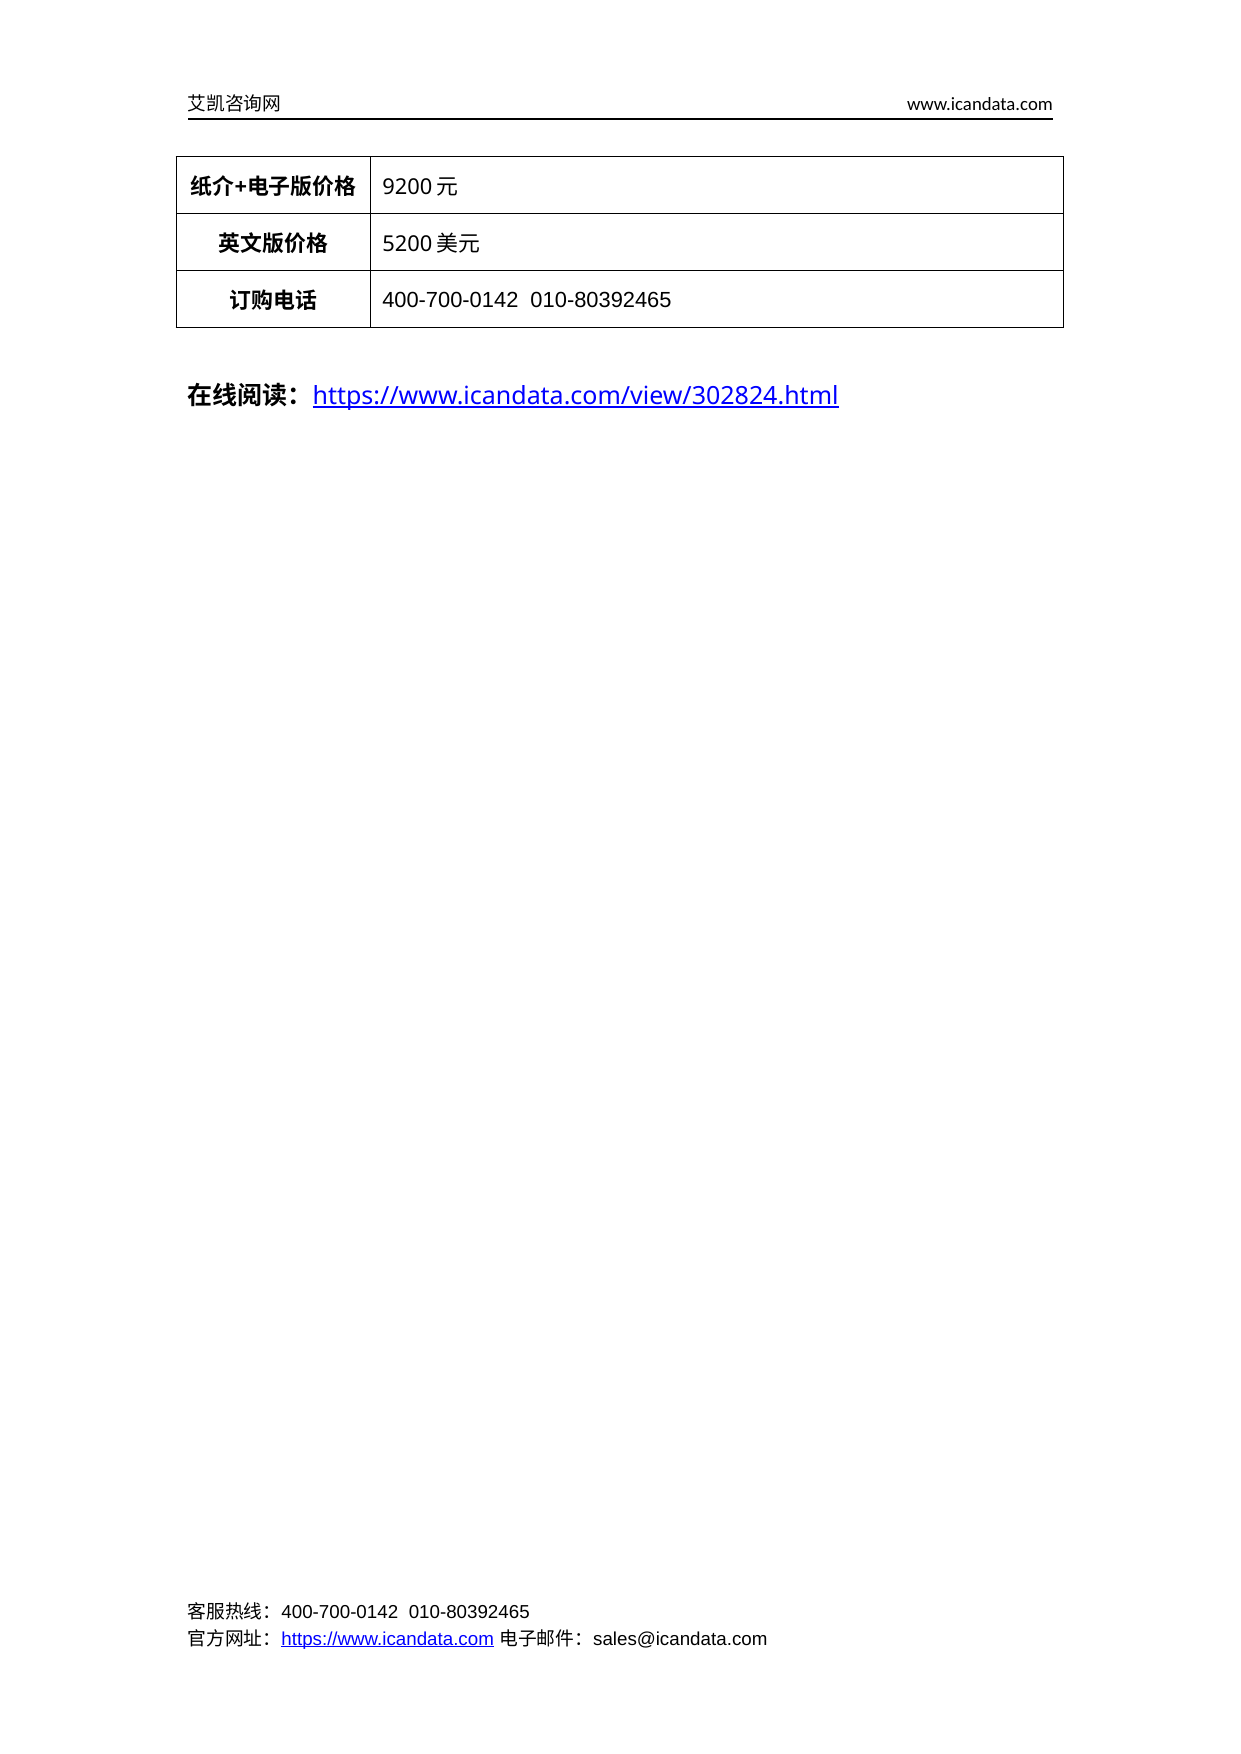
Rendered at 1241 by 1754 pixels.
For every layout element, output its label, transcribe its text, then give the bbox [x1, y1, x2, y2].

table_cell 9200元 [371, 157, 1063, 213]
table_cell 400-700-0142 010-80392465 [371, 271, 1063, 327]
table_cell 纸介+电子版价格 [177, 157, 370, 213]
table_cell 英文版价格 [177, 214, 370, 270]
table_cell 订购电话 [177, 271, 370, 327]
text 在线阅读：https://www.icandata.com/view/302824.html [187, 361, 1053, 426]
table_cell 5200美元 [371, 214, 1063, 270]
